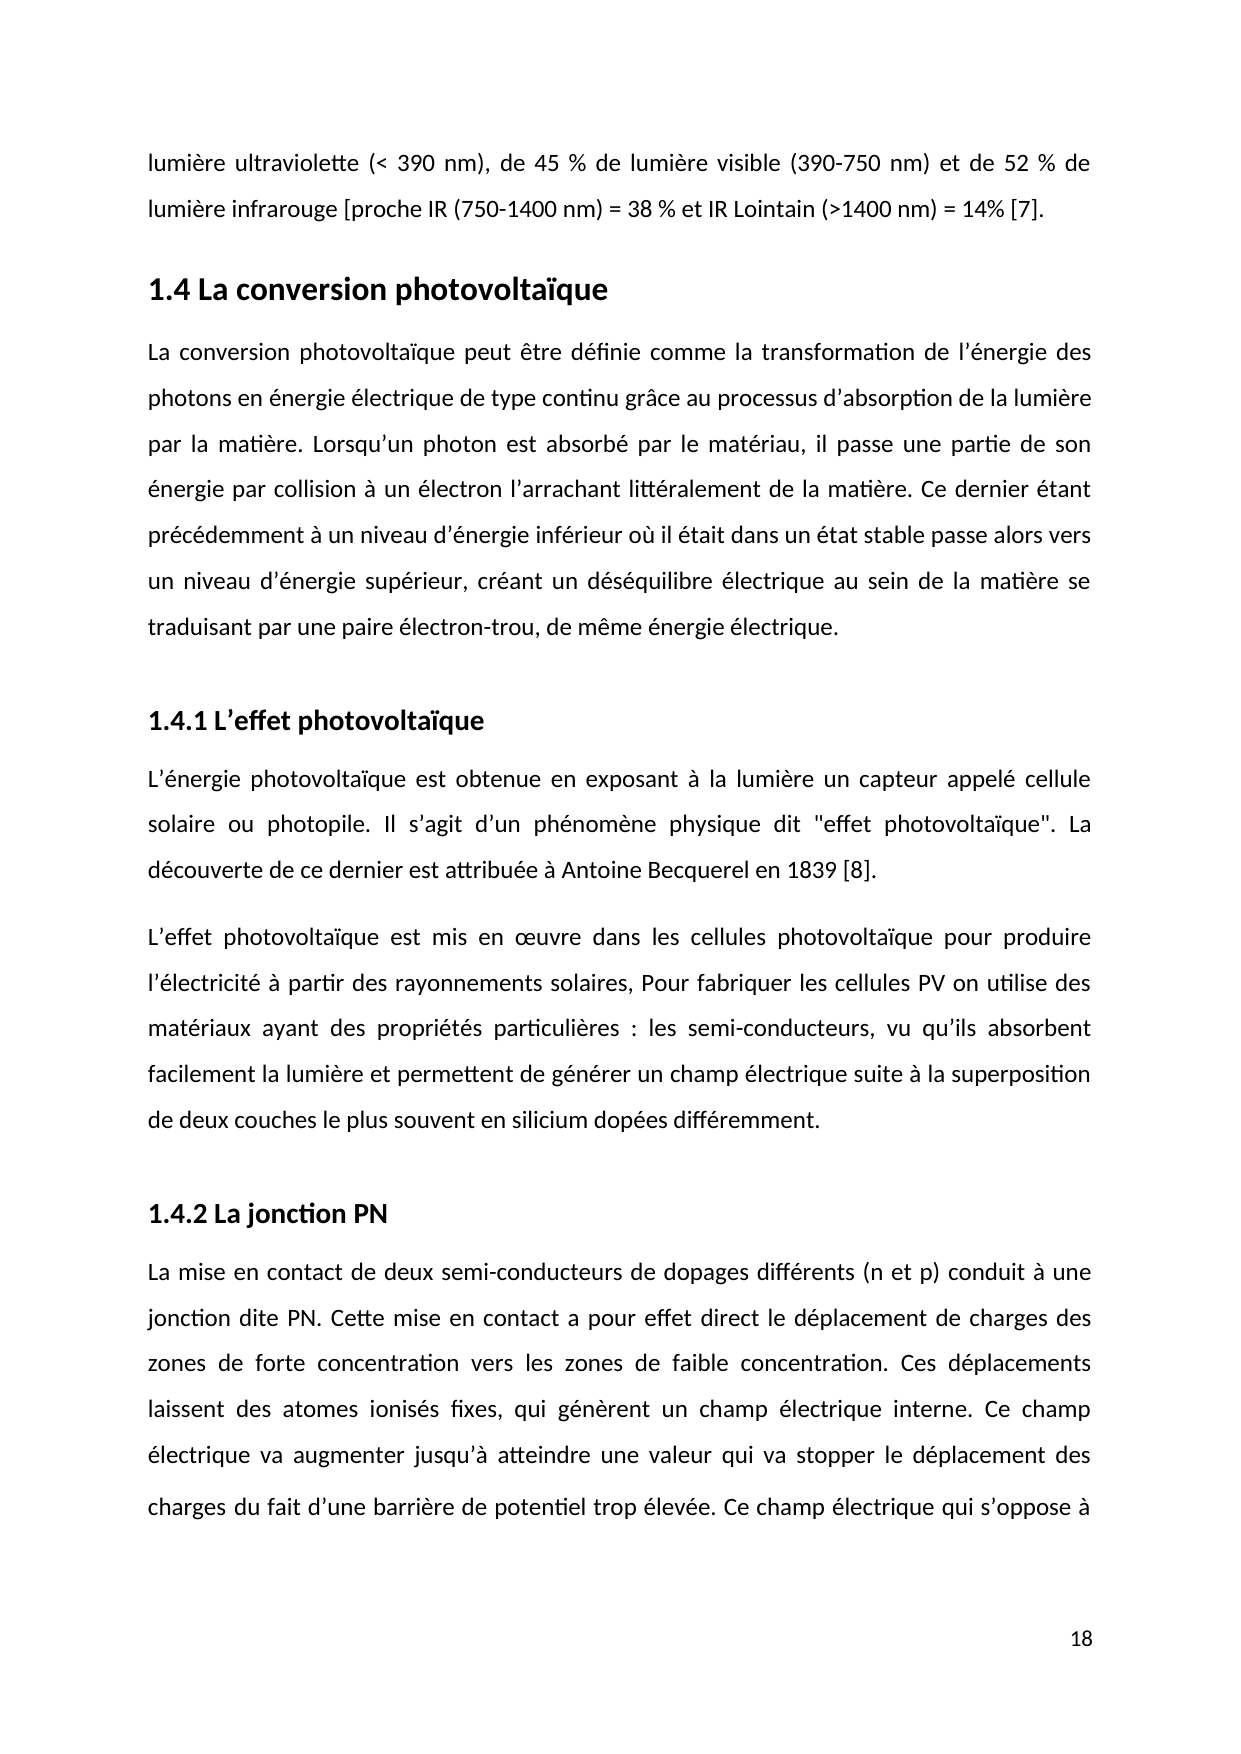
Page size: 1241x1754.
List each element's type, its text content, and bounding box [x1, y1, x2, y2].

text L’effet photovoltaïque est mis en œuvre dans les cellules photovoltaïque pour produire l’électricité à partir des rayonnements solaires, Pour fabriquer les cellules PV on utilise des matériaux ayant des propriétés particulières : les semi-conducteurs, vu qu’ils absorbent facilement la lumière et permettent de générer un champ électrique suite à la superposition de deux couches le plus souvent en silicium dopées différemment. [148, 921, 1093, 1134]
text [148, 1256, 1093, 1523]
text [148, 148, 1093, 224]
subtitle 1.4.1 L’effet photovoltaïque [148, 702, 1093, 738]
text L’énergie photovoltaïque est obtenue en exposant à la lumière un capteur appelé cellule solaire ou photopile. Il s’agit d’un phénomène physique dit "effet photovoltaïque". La découverte de ce dernier est attribuée à Antoine Becquerel en 1839 [8]. [148, 763, 1093, 885]
subtitle 1.4.2 La jonction PN [148, 1195, 1093, 1231]
text La conversion photovoltaïque peut être définie comme la transformation de l’énergie des photons en énergie électrique de type continu grâce au processus d’absorption de la lumière par la matière. Lorsqu’un photon est absorbé par le matériau, il passe une partie de son énergie par collision à un électron l’arrachant littéralement de la matière. Ce dernier étant précédemment à un niveau d’énergie inférieur où il était dans un état stable passe alors vers un niveau d’énergie supérieur, créant un déséquilibre électrique au sein de la matière se traduisant par une paire électron-trou, de même énergie électrique. [148, 336, 1093, 641]
subtitle 1.4 La conversion photovoltaïque [148, 268, 1093, 309]
